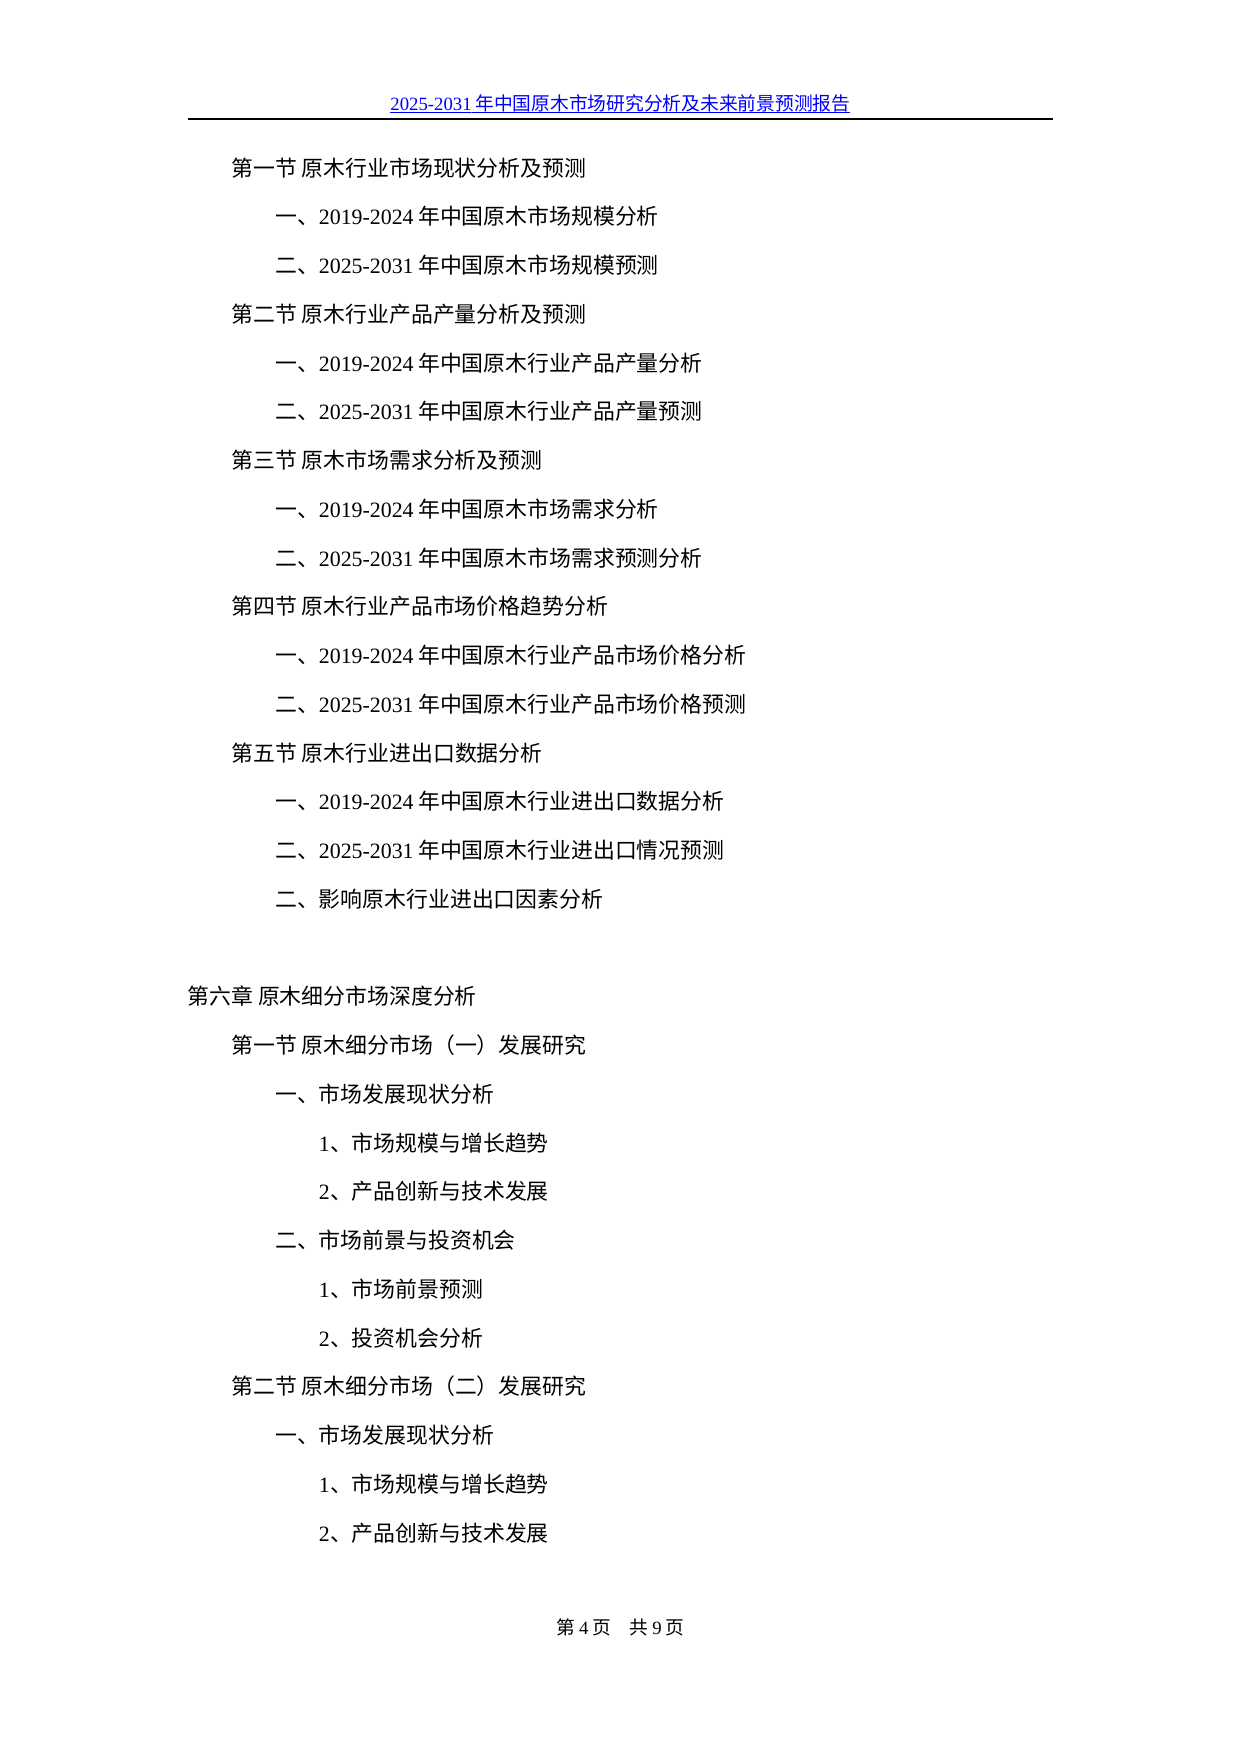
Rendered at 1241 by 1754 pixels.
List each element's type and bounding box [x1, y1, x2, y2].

text [187, 150, 1053, 1548]
